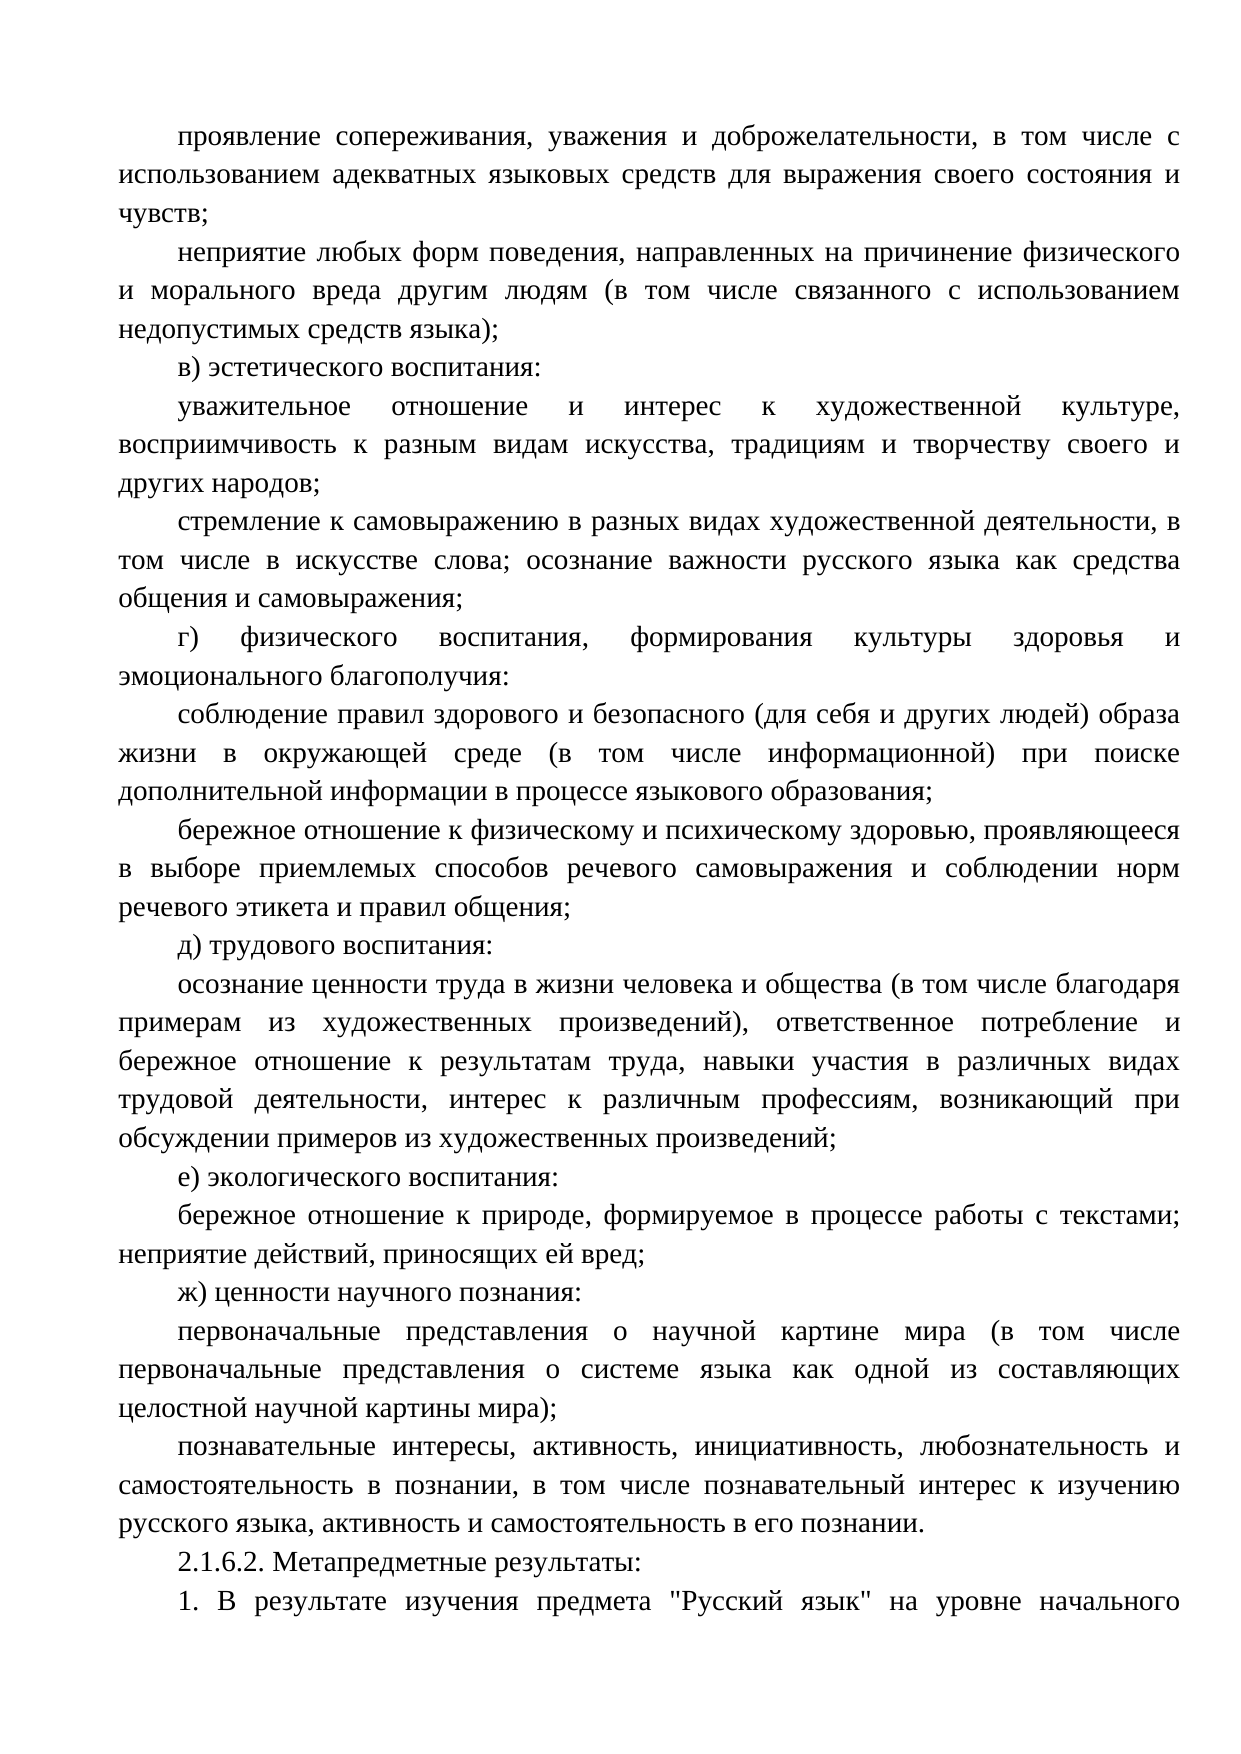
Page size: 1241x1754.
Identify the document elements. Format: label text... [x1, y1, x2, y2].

text первоначальные представления о научной картине мира (в том числе первоначальные представления о системе языка как одной из составляющих целостной научной картины мира); [118, 1313, 1181, 1423]
text стремление к самовыражению в разных видах художественной деятельности, в том числе в искусстве слова; осознание важности русского языка как средства общения и самовыражения; [118, 503, 1181, 614]
text проявление сопереживания, уважения и доброжелательности, в том числе с использованием адекватных языковых средств для выражения своего состояния и чувств; [118, 118, 1181, 229]
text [118, 1583, 1181, 1616]
text познавательные интересы, активность, инициативность, любознательность и самостоятельность в познании, в том числе познавательный интерес к изучению русского языка, активность и самостоятельность в его познании. [118, 1428, 1181, 1539]
text уважительное отношение и интерес к художественной культуре, восприимчивость к разным видам искусства, традициям и творчеству своего и других народов; [118, 388, 1181, 498]
text д) трудового воспитания: [118, 927, 1181, 961]
text г) физического воспитания, формирования культуры здоровья и эмоционального благополучия: [118, 619, 1181, 691]
text неприятие любых форм поведения, направленных на причинение физического и морального вреда другим людям (в том числе связанного с использованием недопустимых средств языка); [118, 234, 1181, 344]
text соблюдение правил здорового и безопасного (для себя и других людей) образа жизни в окружающей среде (в том числе информационной) при поиске дополнительной информации в процессе языкового образования; [118, 696, 1181, 807]
text ж) ценности научного познания: [118, 1274, 1181, 1308]
text 2.1.6.2. Метапредметные результаты: [118, 1544, 1181, 1578]
text бережное отношение к природе, формируемое в процессе работы с текстами; неприятие действий, приносящих ей вред; [118, 1197, 1181, 1269]
text е) экологического воспитания: [118, 1159, 1181, 1192]
text бережное отношение к физическому и психическому здоровью, проявляющееся в выборе приемлемых способов речевого самовыражения и соблюдении норм речевого этикета и правил общения; [118, 812, 1181, 922]
text в) эстетического воспитания: [118, 349, 1181, 383]
text осознание ценности труда в жизни человека и общества (в том числе благодаря примерам из художественных произведений), ответственное потребление и бережное отношение к результатам труда, навыки участия в различных видах трудовой деятельности, интерес к различным профессиям, возникающий при обсуждении примеров из художественных произведений; [118, 966, 1181, 1154]
